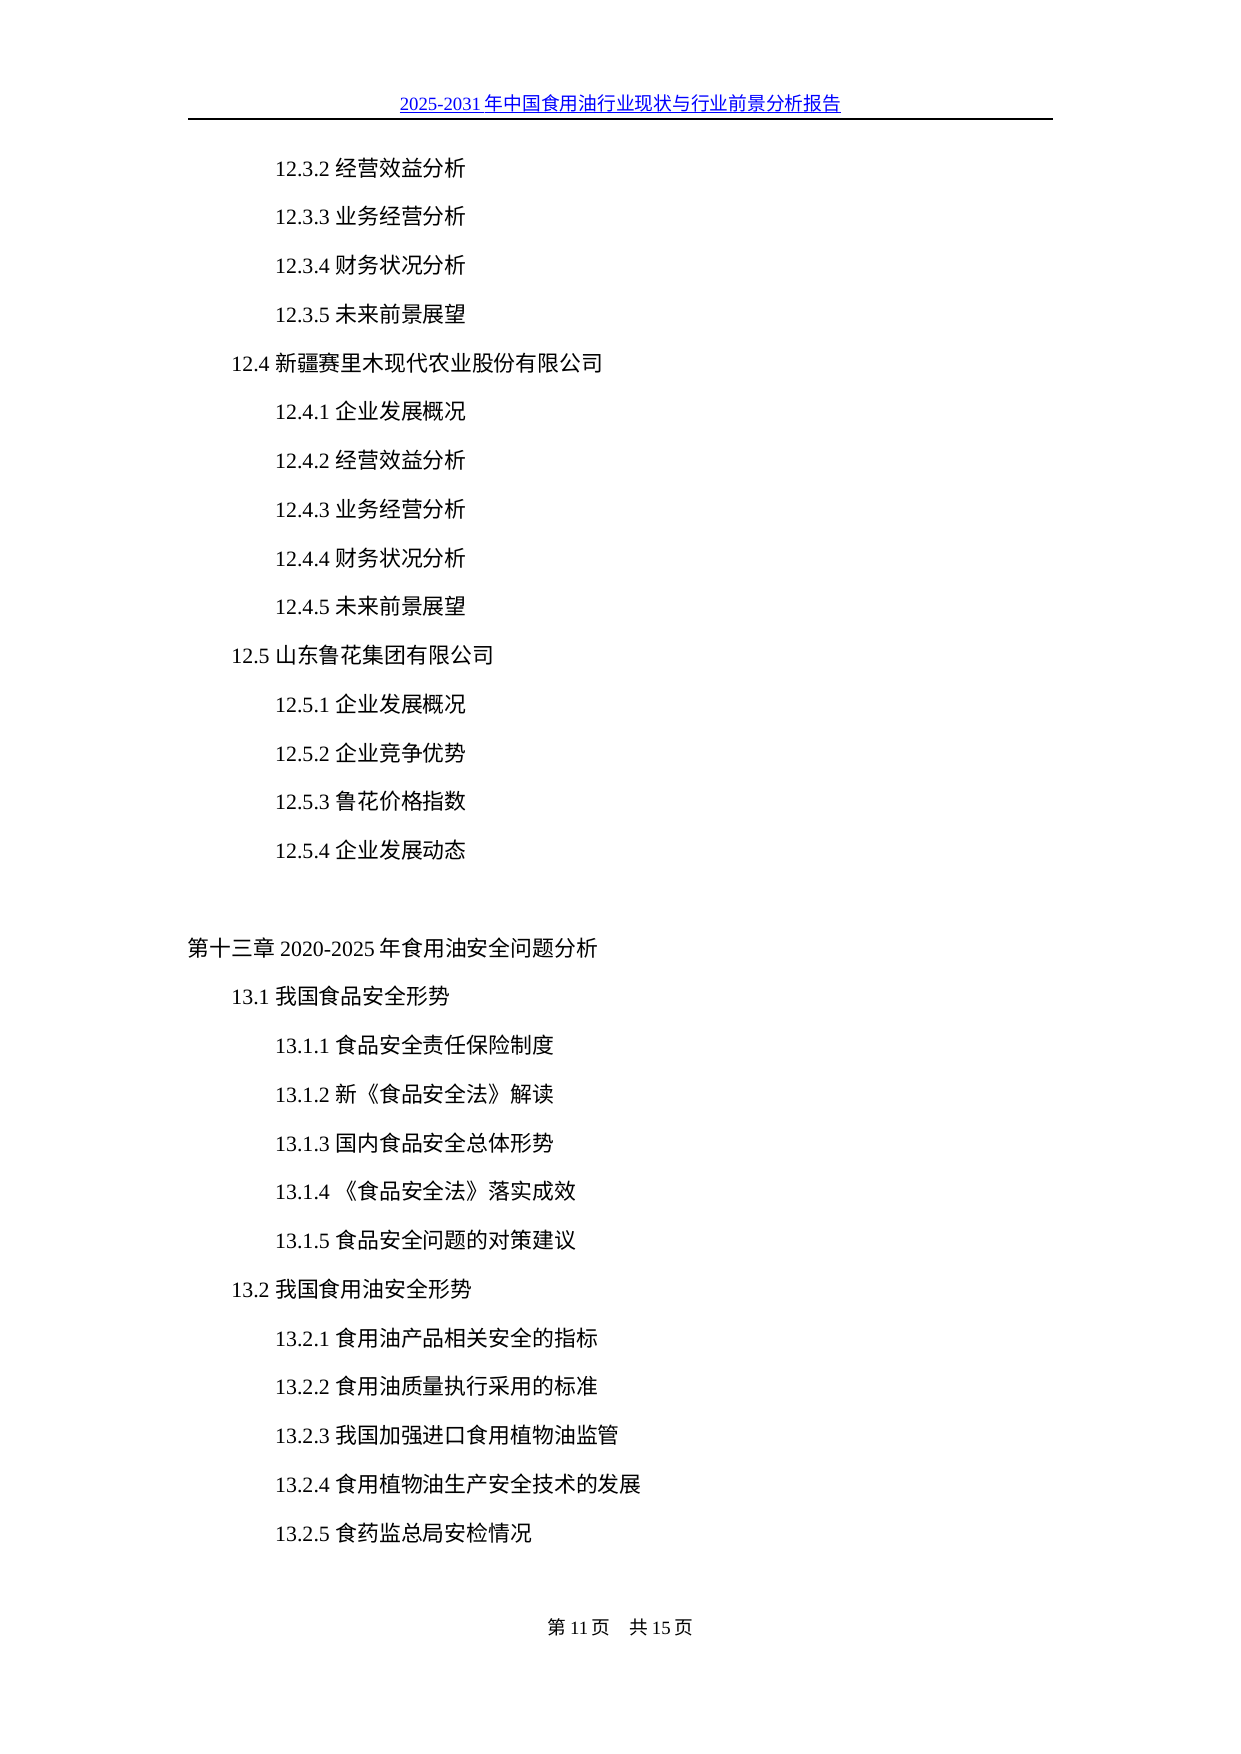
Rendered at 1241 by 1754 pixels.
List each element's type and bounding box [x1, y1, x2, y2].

text [187, 150, 1053, 1548]
